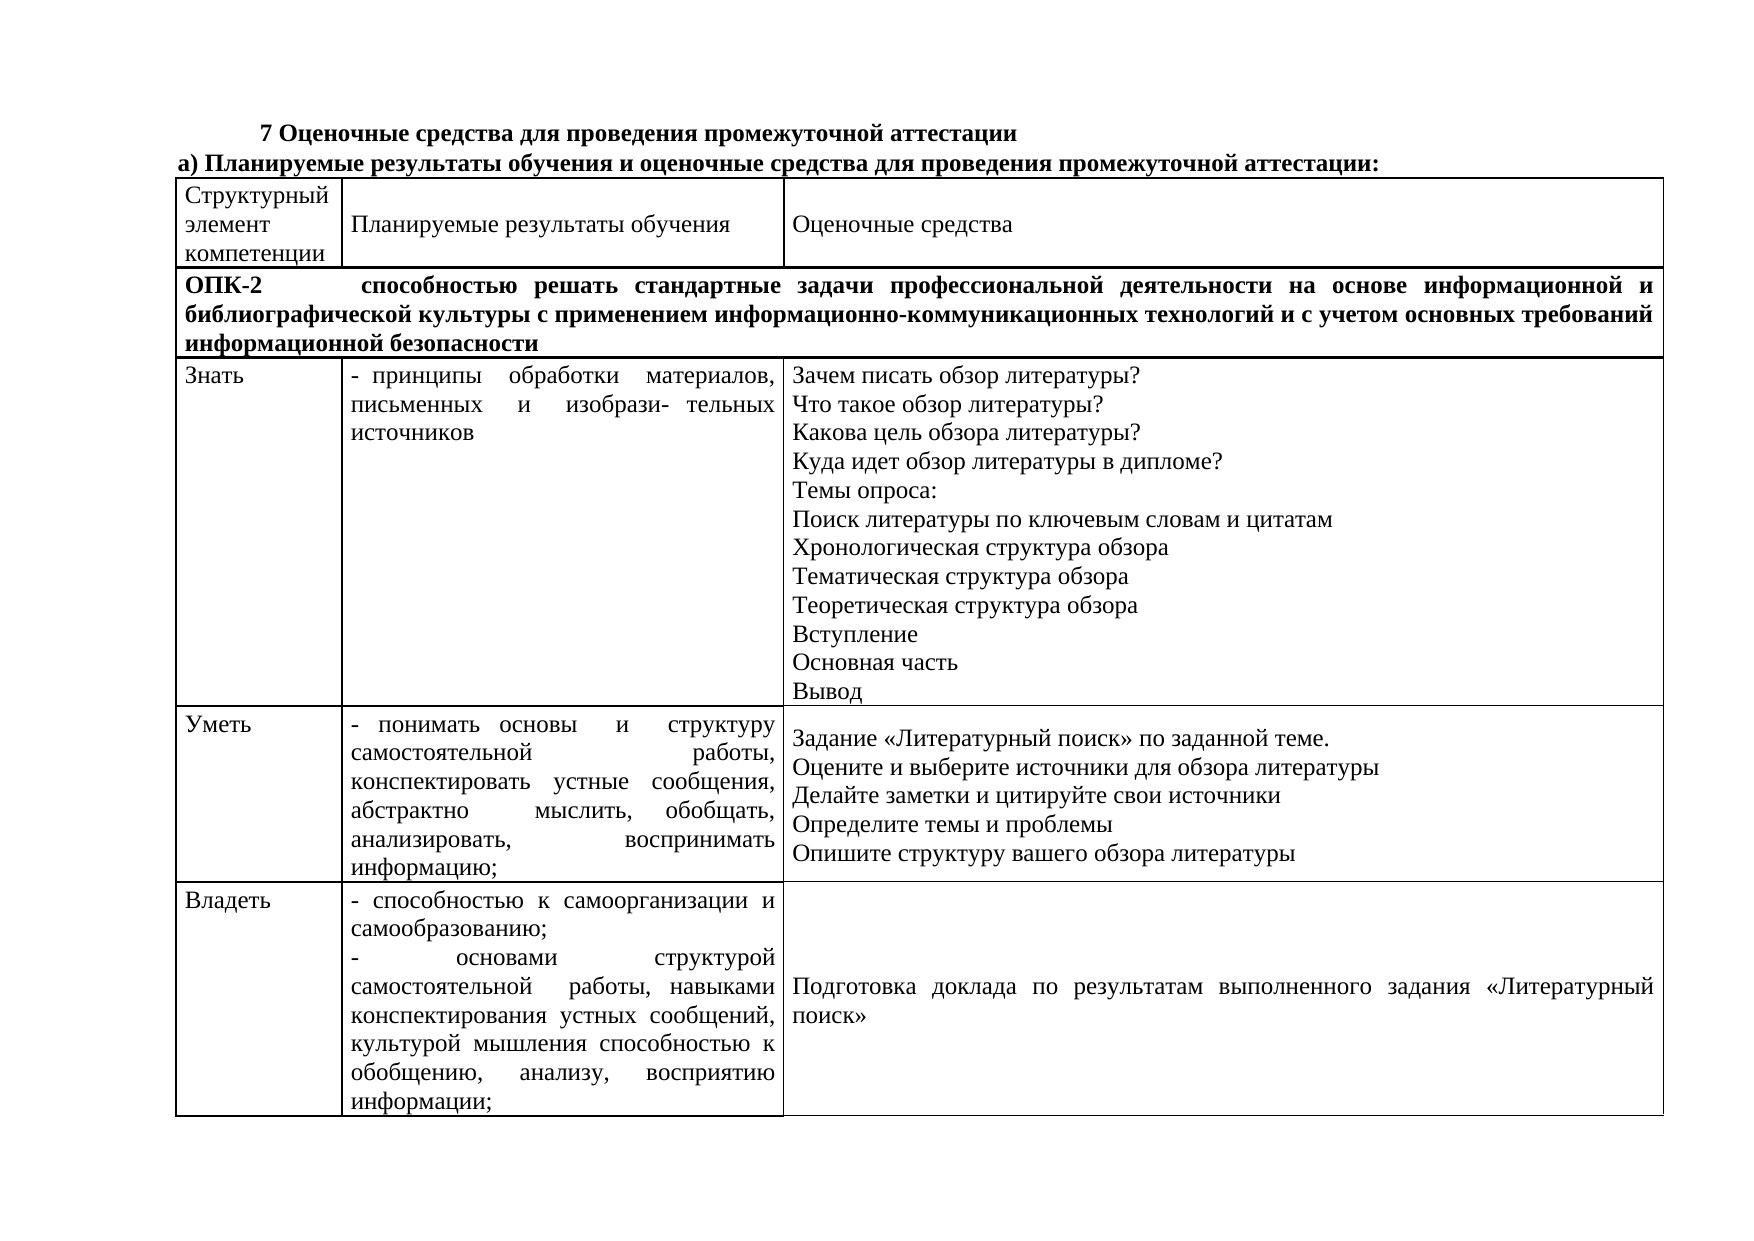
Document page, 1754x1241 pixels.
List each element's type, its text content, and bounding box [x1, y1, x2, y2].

table_cell - понимать основы и структуру самостоятельной работы, конспектировать устные сообщения, абстрактно мыслить, обобщать, анализировать, воспринимать информацию; [343, 707, 783, 881]
table_cell ОПК-2 способностью решать стандартные задачи профессиональной деятельности на основе информационной и библиографической культуры с применением информационно-коммуникационных технологий и с учетом основных требований информационной безопасности [177, 269, 1663, 356]
table_cell - принципы обработки материалов, письменных и изобрази- тельных источников [343, 359, 783, 705]
table_header Планируемые результаты обучения [343, 179, 783, 266]
table_cell Уметь [177, 707, 341, 881]
table_cell Подготовка доклада по результатам выполненного задания «Литературный поиск» [784, 882, 1663, 1115]
table_cell Знать [177, 359, 341, 705]
table_cell Задание «Литературный поиск» по заданной теме. Оцените и выберите источники для обзора литературы Делайте заметки и цитируйте свои источники Определите темы и проблемы Опишите структуру вашего обзора литературы [784, 706, 1663, 881]
table_cell Владеть [177, 883, 341, 1115]
table_cell - способностью к самоорганизации и самообразованию; - основами структурой самостоятельной работы, навыками конспектирования устных сообщений, культурой мышления способностью к обобщению, анализу, восприятию информации; [343, 883, 783, 1115]
table_header Структурный элемент компетенции [177, 179, 341, 266]
text а) Планируемые результаты обучения и оценочные средства для проведения промежуточной аттестации: [177, 148, 1665, 177]
table_header Оценочные средства [785, 179, 1663, 266]
table_header 7 Оценочные средства для проведения промежуточной аттестации [177, 118, 1159, 148]
table_cell Зачем писать обзор литературы? Что такое обзор литературы? Какова цель обзора литературы? Куда идет обзор литературы в дипломе? Темы опроса: Поиск литературы по ключевым словам и цитатам Хронологическая структура обзора Тематическая структура обзора Теоретическая структура обзора Вступление Основная часть Вывод [784, 359, 1663, 705]
